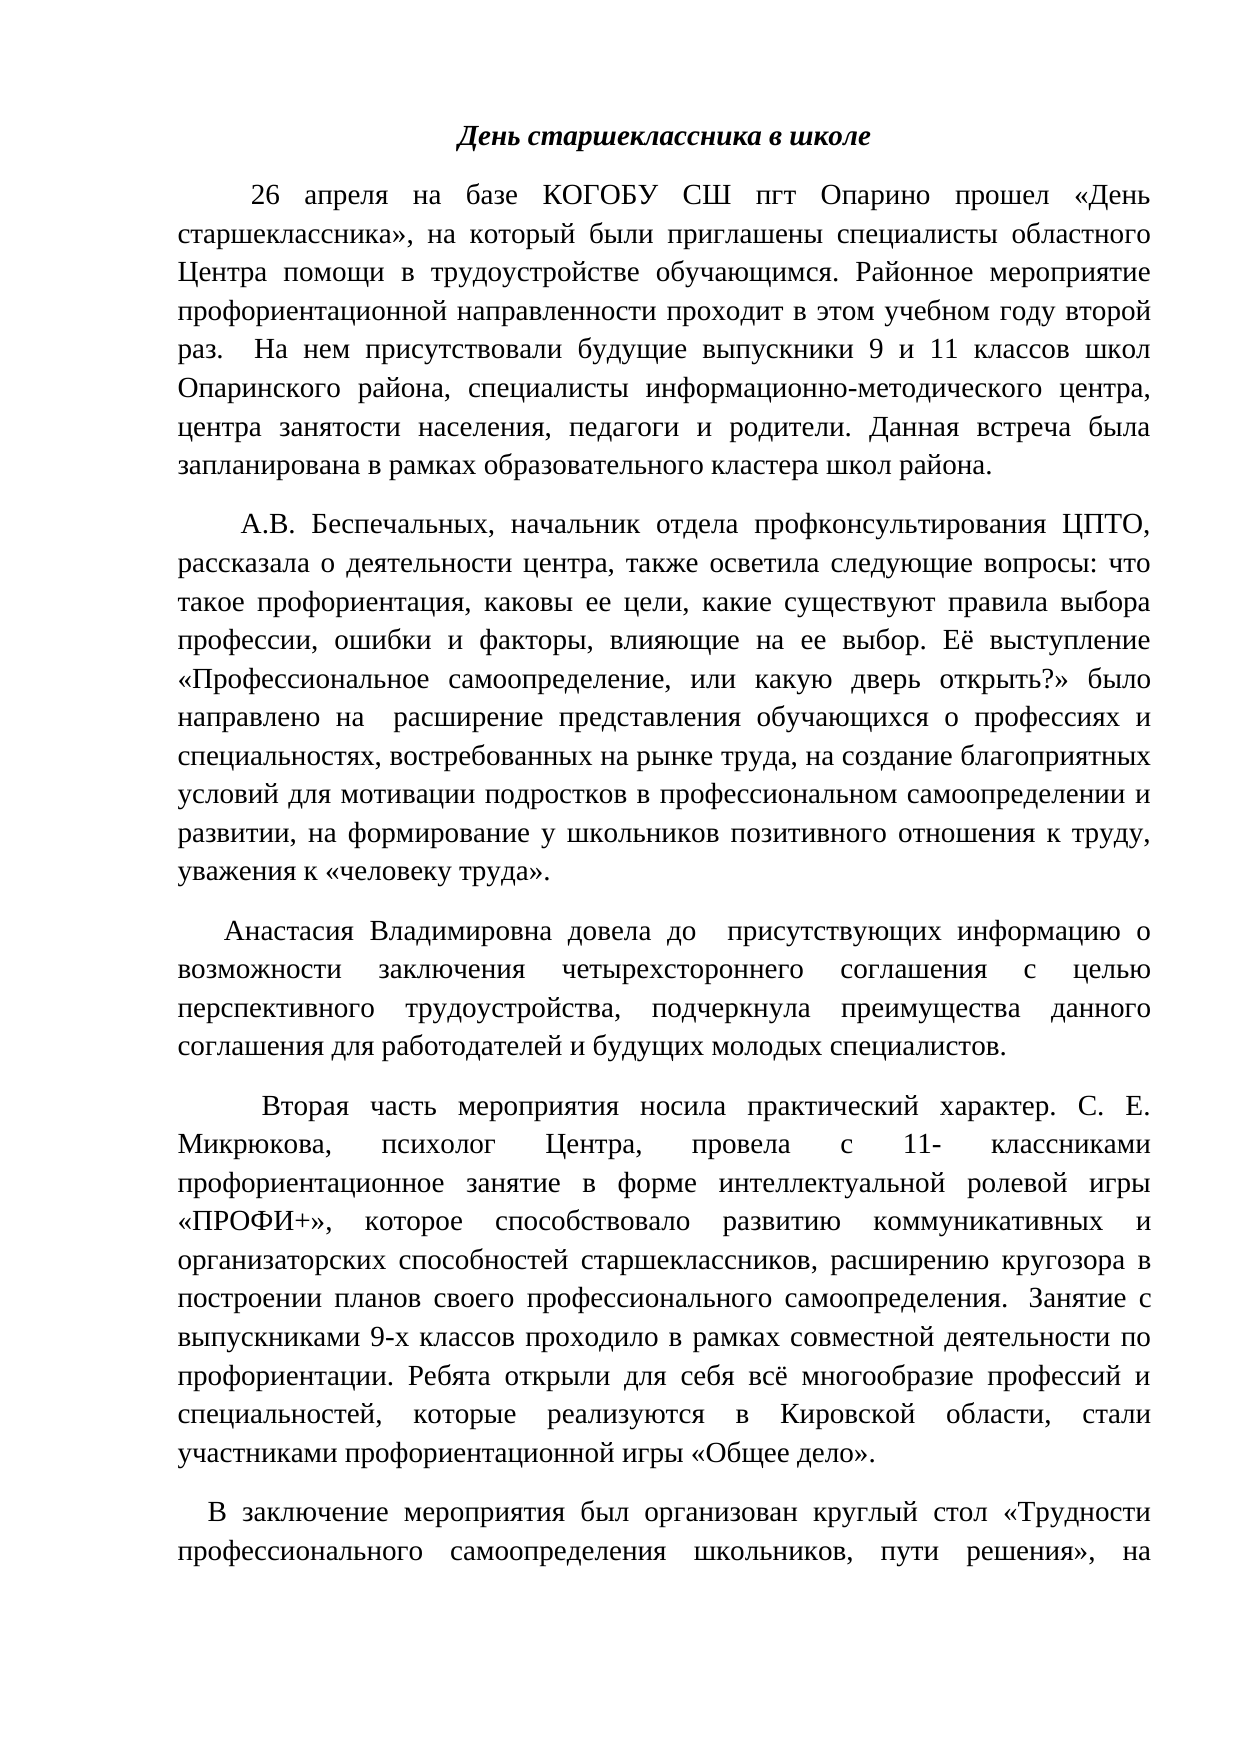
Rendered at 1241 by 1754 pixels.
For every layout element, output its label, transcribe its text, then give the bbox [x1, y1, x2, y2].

text Анастасия Владимировна довела до присутствующих информацию о возможности заключения четырехстороннего соглашения с целью перспективного трудоустройства, подчеркнула преимущества данного соглашения для работодателей и будущих молодых специалистов. [177, 913, 1152, 1062]
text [177, 1494, 1152, 1566]
text А.В. Беспечальных, начальник отдела профконсультирования ЦПТО, рассказала о деятельности центра, также осветила следующие вопросы: что такое профориентация, каковы ее цели, какие существуют правила выбора профессии, ошибки и факторы, влияющие на ее выбор. Её выступление «Профессиональное самоопределение, или какую дверь открыть?» было направлено на расширение представления обучающихся о профессиях и специальностях, востребованных на рынке труда, на создание благоприятных условий для мотивации подростков в профессиональном самоопределении и развитии, на формирование у школьников позитивного отношения к труду, уважения к «человеку труда». [177, 507, 1152, 887]
text Вторая часть мероприятия носила практический характер. С. Е. Микрюкова, психолог Центра, провела с 11- классниками профориентационное занятие в форме интеллектуальной ролевой игры «ПРОФИ+», которое способствовало развитию коммуникативных и организаторских способностей старшеклассников, расширению кругозора в построении планов своего профессионального самоопределения. Занятие с выпускниками 9-х классов проходило в рамках совместной деятельности по профориентации. Ребята открыли для себя всё многообразие профессий и специальностей, которые реализуются в Кировской области, стали участниками профориентационной игры «Общее дело». [177, 1088, 1152, 1468]
text День старшеклассника в школе [177, 118, 1152, 152]
text 26 апреля на базе КОГОБУ СШ пгт Опарино прошел «День старшеклассника», на который были приглашены специалисты областного Центра помощи в трудоустройстве обучающимся. Районное мероприятие профориентационной направленности проходит в этом учебном году второй раз. На нем присутствовали будущие выпускники 9 и 11 классов школ Опаринского района, специалисты информационно-методического центра, центра занятости населения, педагоги и родители. Данная встреча была запланирована в рамках образовательного кластера школ района. [177, 177, 1152, 481]
